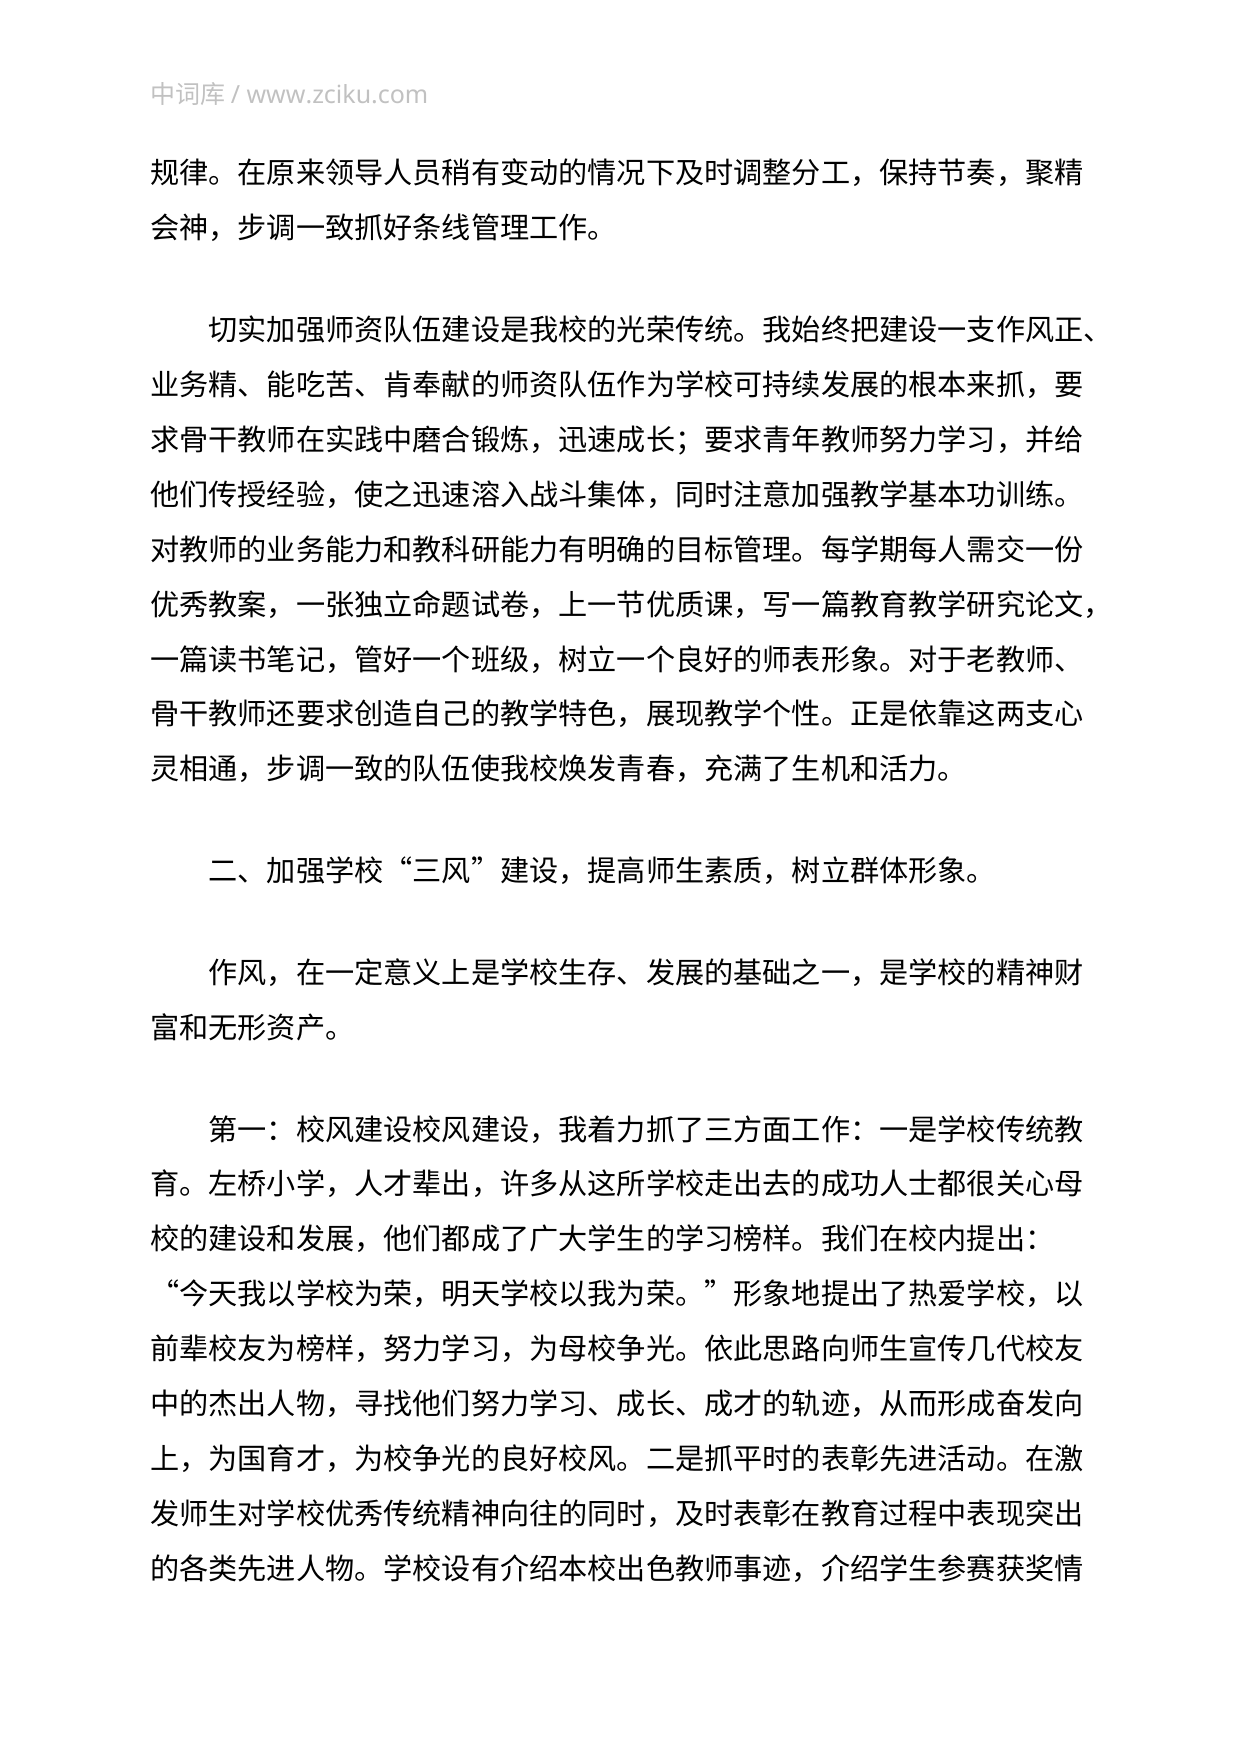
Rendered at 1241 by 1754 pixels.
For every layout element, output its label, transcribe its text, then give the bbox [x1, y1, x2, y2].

text 作风，在一定意义上是学校生存、发展的基础之一，是学校的精神财富和无形资产。 [150, 949, 1090, 1047]
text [150, 1106, 1090, 1587]
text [150, 150, 1090, 247]
text 二、加强学校“三风”建设，提高师生素质，树立群体形象。 [150, 848, 1090, 890]
text 切实加强师资队伍建设是我校的光荣传统。我始终把建设一支作风正、业务精、能吃苦、肯奉献的师资队伍作为学校可持续发展的根本来抓，要求骨干教师在实践中磨合锻炼，迅速成长；要求青年教师努力学习，并给他们传授经验，使之迅速溶入战斗集体，同时注意加强教学基本功训练。对教师的业务能力和教科研能力有明确的目标管理。每学期每人需交一份优秀教案，一张独立命题试卷，上一节优质课，写一篇教育教学研究论文，一篇读书笔记，管好一个班级，树立一个良好的师表形象。对于老教师、骨干教师还要求创造自己的教学特色，展现教学个性。正是依靠这两支心灵相通，步调一致的队伍使我校焕发青春，充满了生机和活力。 [150, 307, 1090, 788]
